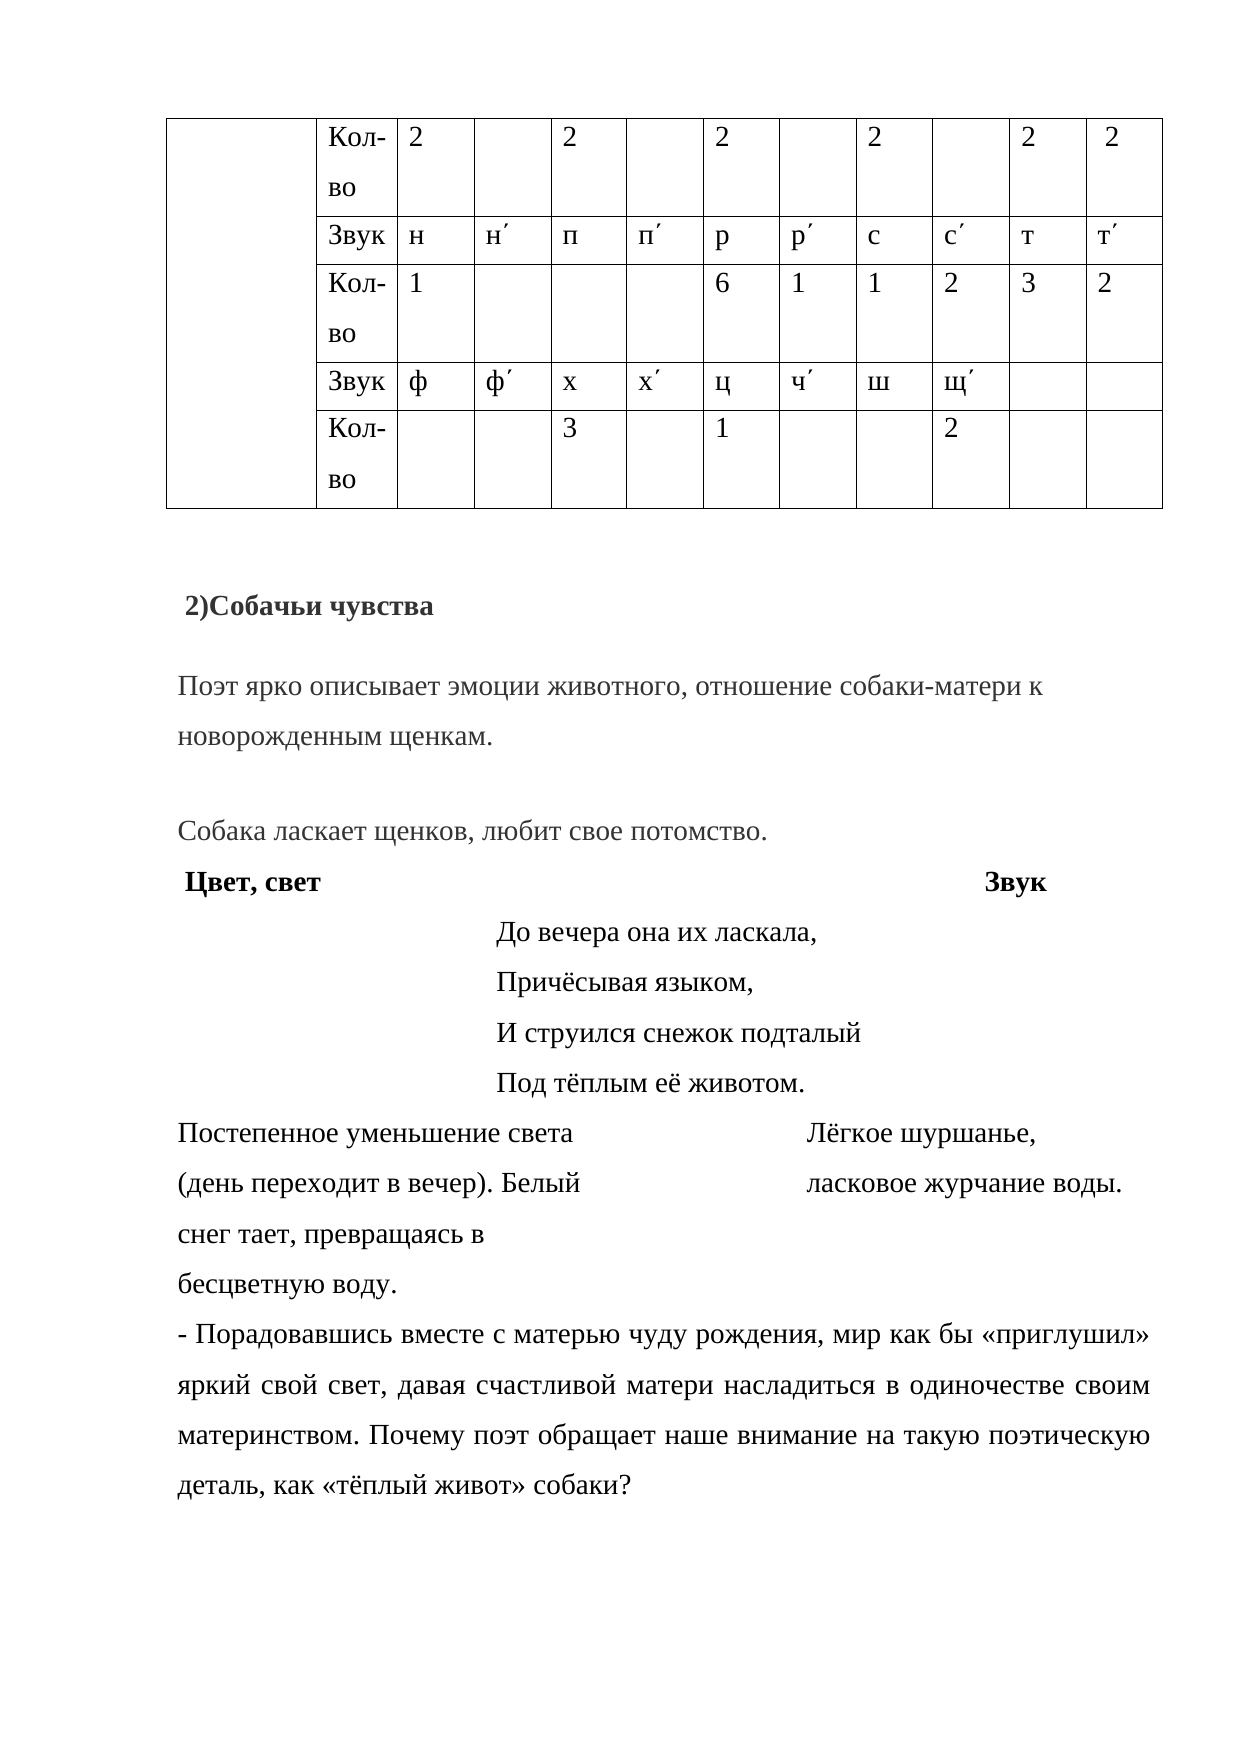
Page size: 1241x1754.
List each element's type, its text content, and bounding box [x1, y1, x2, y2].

table_cell 3 [1010, 265, 1086, 362]
table_cell х [552, 363, 626, 409]
table_cell [780, 411, 856, 508]
text Под тёплым её животом. [496, 1065, 1152, 1098]
table_cell Звук [317, 363, 397, 409]
table_cell [627, 411, 703, 508]
table_cell [1010, 411, 1086, 508]
table_cell х΄ [627, 363, 703, 409]
table_cell с [857, 217, 932, 264]
table_cell [475, 119, 551, 216]
table_cell ф [398, 363, 474, 409]
text Причёсывая языком, [496, 964, 1152, 998]
table_cell ш [857, 363, 932, 409]
table_cell 1 [704, 411, 779, 508]
text бесцветную воду. [177, 1266, 1152, 1300]
table_cell [1010, 363, 1086, 409]
text - Порадовавшись вместе с матерью чуду рождения, мир как бы «приглушил» яркий свой свет, давая счастливой матери насладиться в одиночестве своим материнством. Почему поэт обращает наше внимание на такую поэтическую деталь, как «тёплый живот» собаки? [177, 1317, 1152, 1501]
text снег тает, превращаясь в [177, 1216, 1152, 1249]
table_cell 2 [857, 119, 932, 216]
table_cell т΄ [1087, 217, 1162, 264]
table_cell ф΄ [475, 363, 551, 409]
table_cell п [552, 217, 626, 264]
table_cell 2 [552, 119, 626, 216]
table_cell 2 [1010, 119, 1086, 216]
table_cell [398, 411, 474, 508]
table_cell 1 [780, 265, 856, 362]
table_cell с΄ [933, 217, 1009, 264]
table_cell Кол-во [317, 119, 397, 216]
table_cell п΄ [627, 217, 703, 264]
table_cell щ΄ [933, 363, 1009, 409]
table_cell [1087, 363, 1162, 409]
table_cell т [1010, 217, 1086, 264]
table_cell 2 [398, 119, 474, 216]
text До вечера она их ласкала, [496, 914, 1152, 948]
table_cell 2 [704, 119, 779, 216]
table_cell 2 [933, 265, 1009, 362]
table_cell [933, 119, 1009, 216]
table_cell [1087, 411, 1162, 508]
table_cell [780, 119, 856, 216]
table_cell ч΄ [780, 363, 856, 409]
table_cell [627, 119, 703, 216]
table_cell 2 [1087, 119, 1162, 216]
text 2)Собачьи чувства [177, 538, 1152, 622]
table_cell Звук [317, 217, 397, 264]
table_cell [857, 411, 932, 508]
table_cell р΄ [780, 217, 856, 264]
table_cell 2 [1087, 265, 1162, 362]
text Поэт ярко описывает эмоции животного, отношение собаки-матери к новорожденным щенкам. [177, 668, 1152, 751]
table_cell [627, 265, 703, 362]
table_cell [552, 265, 626, 362]
table_cell Кол-во [317, 411, 397, 508]
table_cell р [704, 217, 779, 264]
table_cell н΄ [475, 217, 551, 264]
table_cell ц [704, 363, 779, 409]
text Собака ласкает щенков, любит свое потомство. Цвет, свет Звук [177, 813, 1152, 897]
table_cell 2 [933, 411, 1009, 508]
text Постепенное уменьшение света Лёгкое шуршанье, (день переходит в вечер). Белый ласковое журчание воды. [177, 1115, 1152, 1199]
text И струился снежок подталый [496, 1015, 1152, 1048]
table_cell 6 [704, 265, 779, 362]
table_cell Кол-во [317, 265, 397, 362]
table_cell [475, 265, 551, 362]
table_cell 1 [857, 265, 932, 362]
table_cell 3 [552, 411, 626, 508]
table_cell н [398, 217, 474, 264]
table_cell 1 [398, 265, 474, 362]
table_cell [475, 411, 551, 508]
